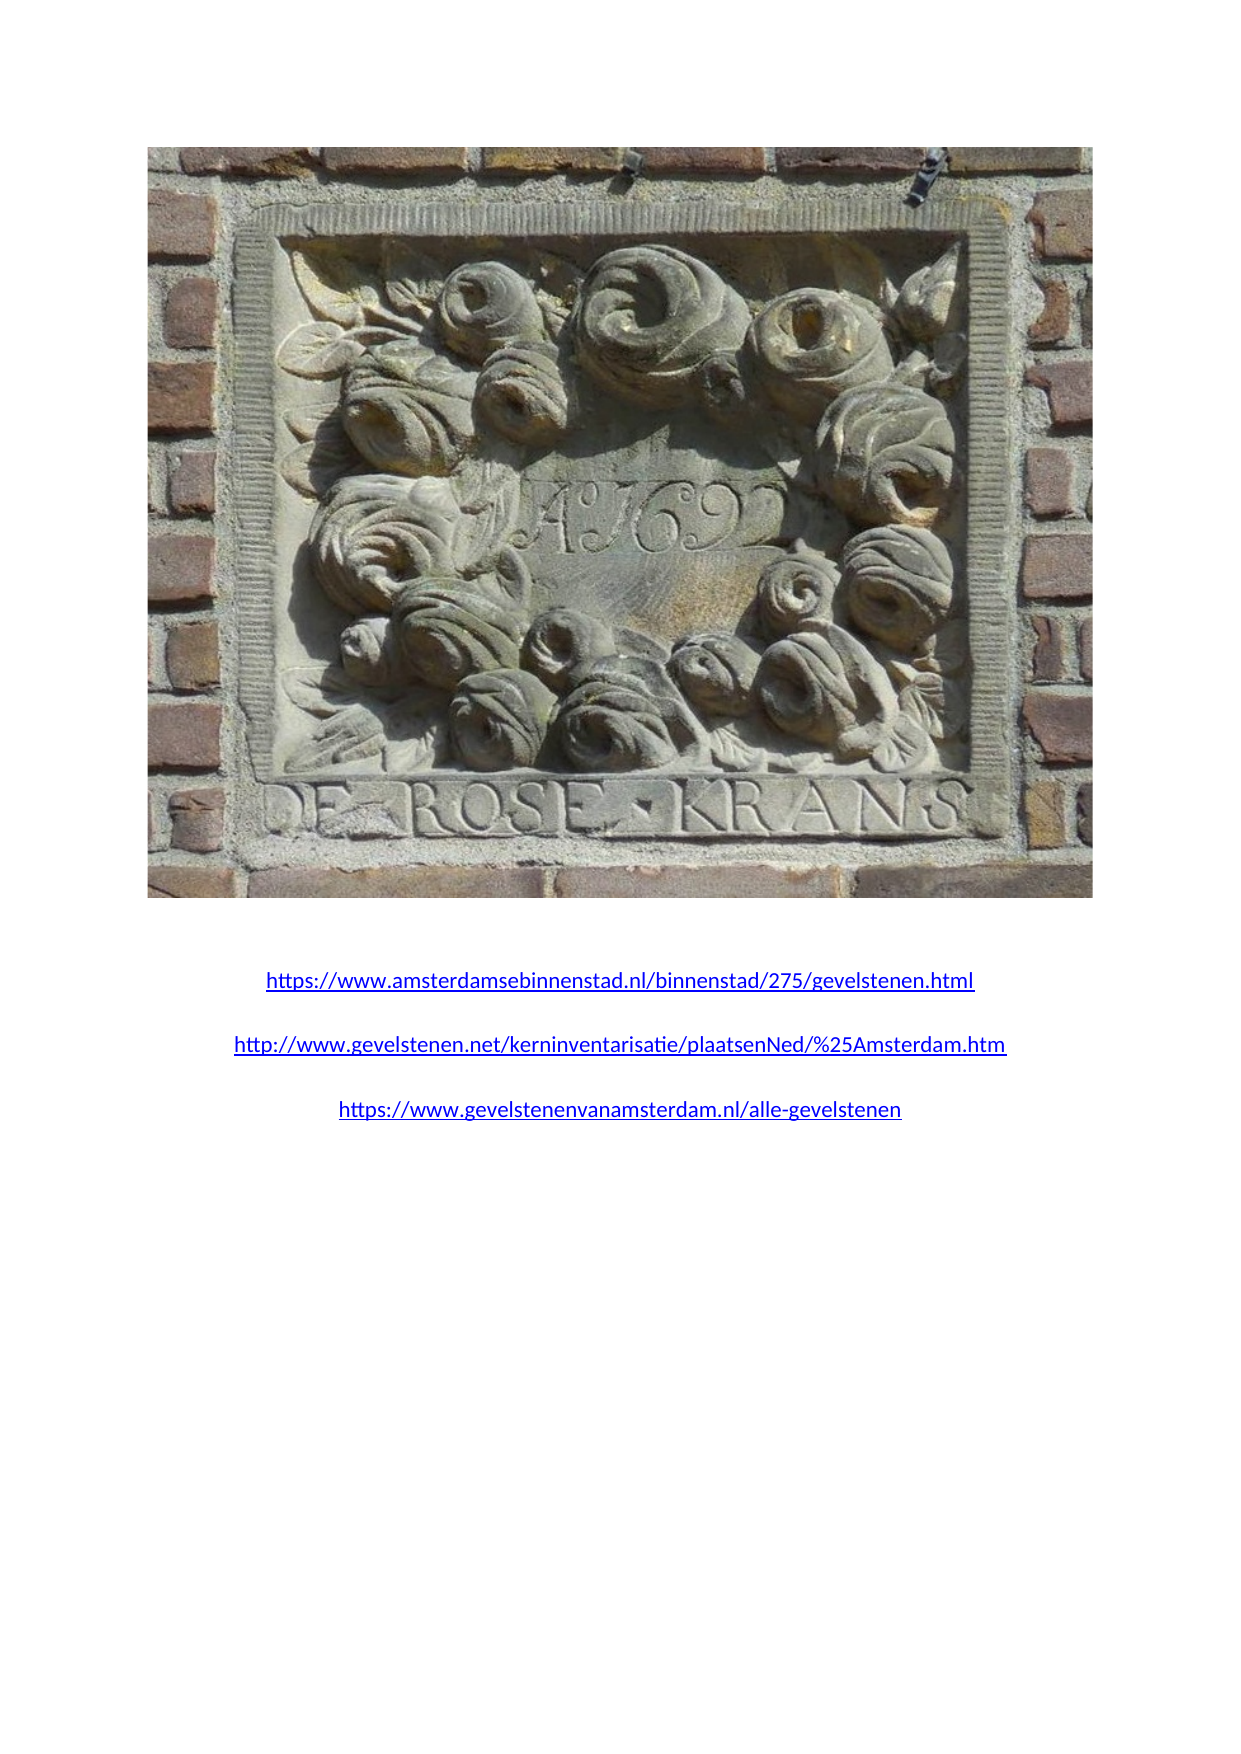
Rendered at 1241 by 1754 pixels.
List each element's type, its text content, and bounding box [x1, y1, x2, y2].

text http://www.gevelstenen.net/kerninventarisatie/plaatsenNed/%25Amsterdam.htm [148, 1030, 1093, 1058]
text https://www.amsterdamsebinnenstad.nl/binnenstad/275/gevelstenen.html [148, 966, 1093, 994]
text https://www.gevelstenenvanamsterdam.nl/alle-gevelstenen [148, 1095, 1093, 1123]
picture [147, 147, 1093, 898]
